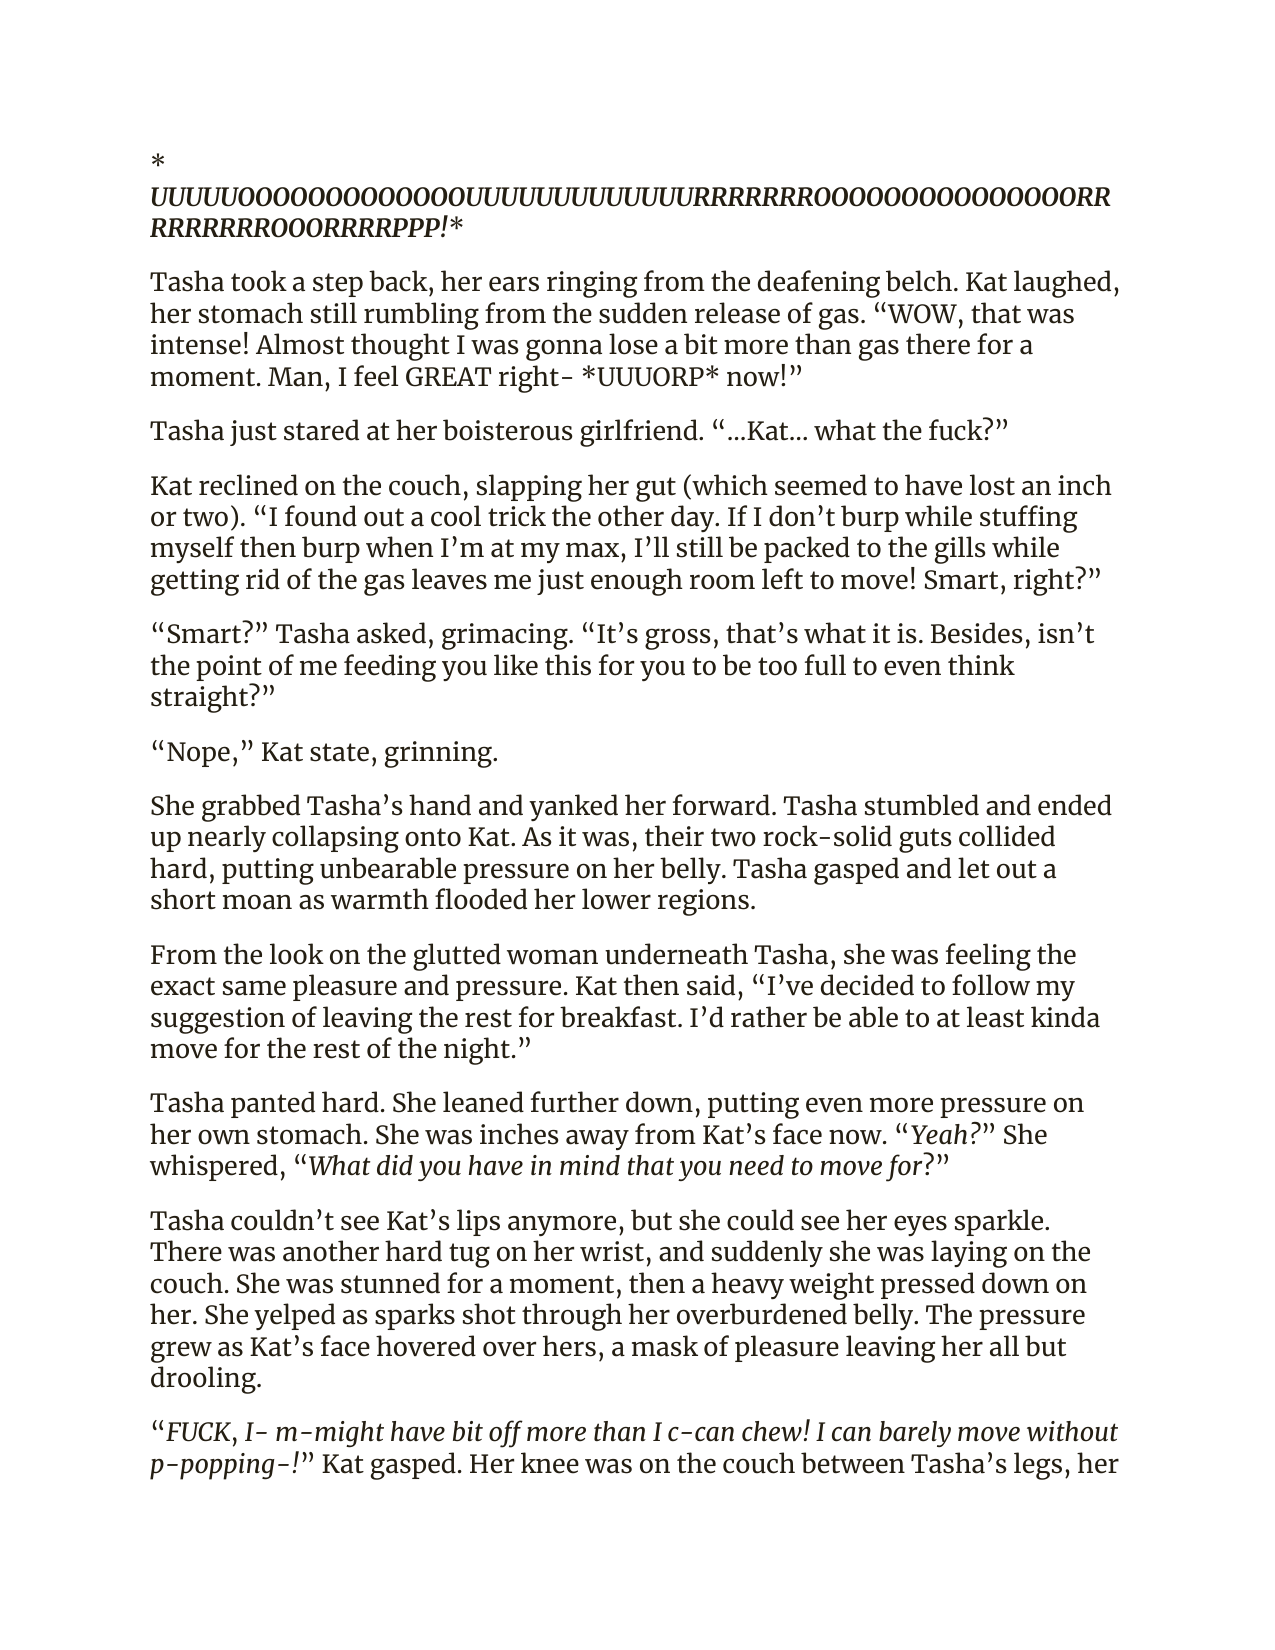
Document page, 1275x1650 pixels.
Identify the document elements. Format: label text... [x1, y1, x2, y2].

text “Smart?” Tasha asked, grimacing. “It’s gross, that’s what it is. Besides, isn’t the point of me feeding you like this for you to be too full to even think straight?” [150, 619, 1125, 713]
text Tasha couldn’t see Kat’s lips anymore, but she could see her eyes sparkle. There was another hard tug on her wrist, and suddenly she was laying on the couch. She was stunned for a moment, then a heavy weight pressed down on her. She yelped as sparks shot through her overburdened belly. The pressure grew as Kat’s face hovered over hers, a mask of pleasure leaving her all but drooling. [150, 1206, 1125, 1394]
text Tasha just stared at her boisterous girlfriend. “...Kat… what the fuck?” [150, 416, 1125, 447]
text She grabbed Tasha’s hand and yanked her forward. Tasha stumbled and ended up nearly collapsing onto Kat. As it was, their two rock-solid guts collided hard, putting unbearable pressure on her belly. Tasha gasped and let out a short moan as warmth flooded her lower regions. [150, 791, 1125, 917]
text Tasha panted hard. She leaned further down, putting even more pressure on her own stomach. She was inches away from Kat’s face now. “Yeah?” She whispered, “What did you have in mind that you need to move for?” [150, 1088, 1125, 1183]
text From the look on the glutted woman underneath Tasha, she was feeling the exact same pleasure and pressure. Kat then said, “I’ve decided to follow my suggestion of leaving the rest for breakfast. I’d rather be able to at least kinda move for the rest of the night.” [150, 939, 1125, 1065]
text Tasha took a step back, her ears ringing from the deafening belch. Kat laughed, her stomach still rumbling from the sudden release of gas. “WOW, that was intense! Almost thought I was gonna lose a bit more than gas there for a moment. Man, I feel GREAT right- *UUUORP* now!” [150, 267, 1125, 393]
text Kat reclined on the couch, slapping her gut (which seemed to have lost an inch or two). “I found out a cool trick the other day. If I don’t burp while stuffing myself then burp when I’m at my max, I’ll still be packed to the gills while getting rid of the gas leaves me just enough room left to move! Smart, right?” [150, 470, 1125, 596]
text *UUUUUOOOOOOOOOOOOOUUUUUUUUUUUUURRRRRRROOOOOOOOOOOOOOORRRRRRRRROOORRRRPPP!* [150, 150, 1125, 244]
text “Nope,” Kat state, grinning. [150, 736, 1125, 768]
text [150, 1417, 1125, 1480]
